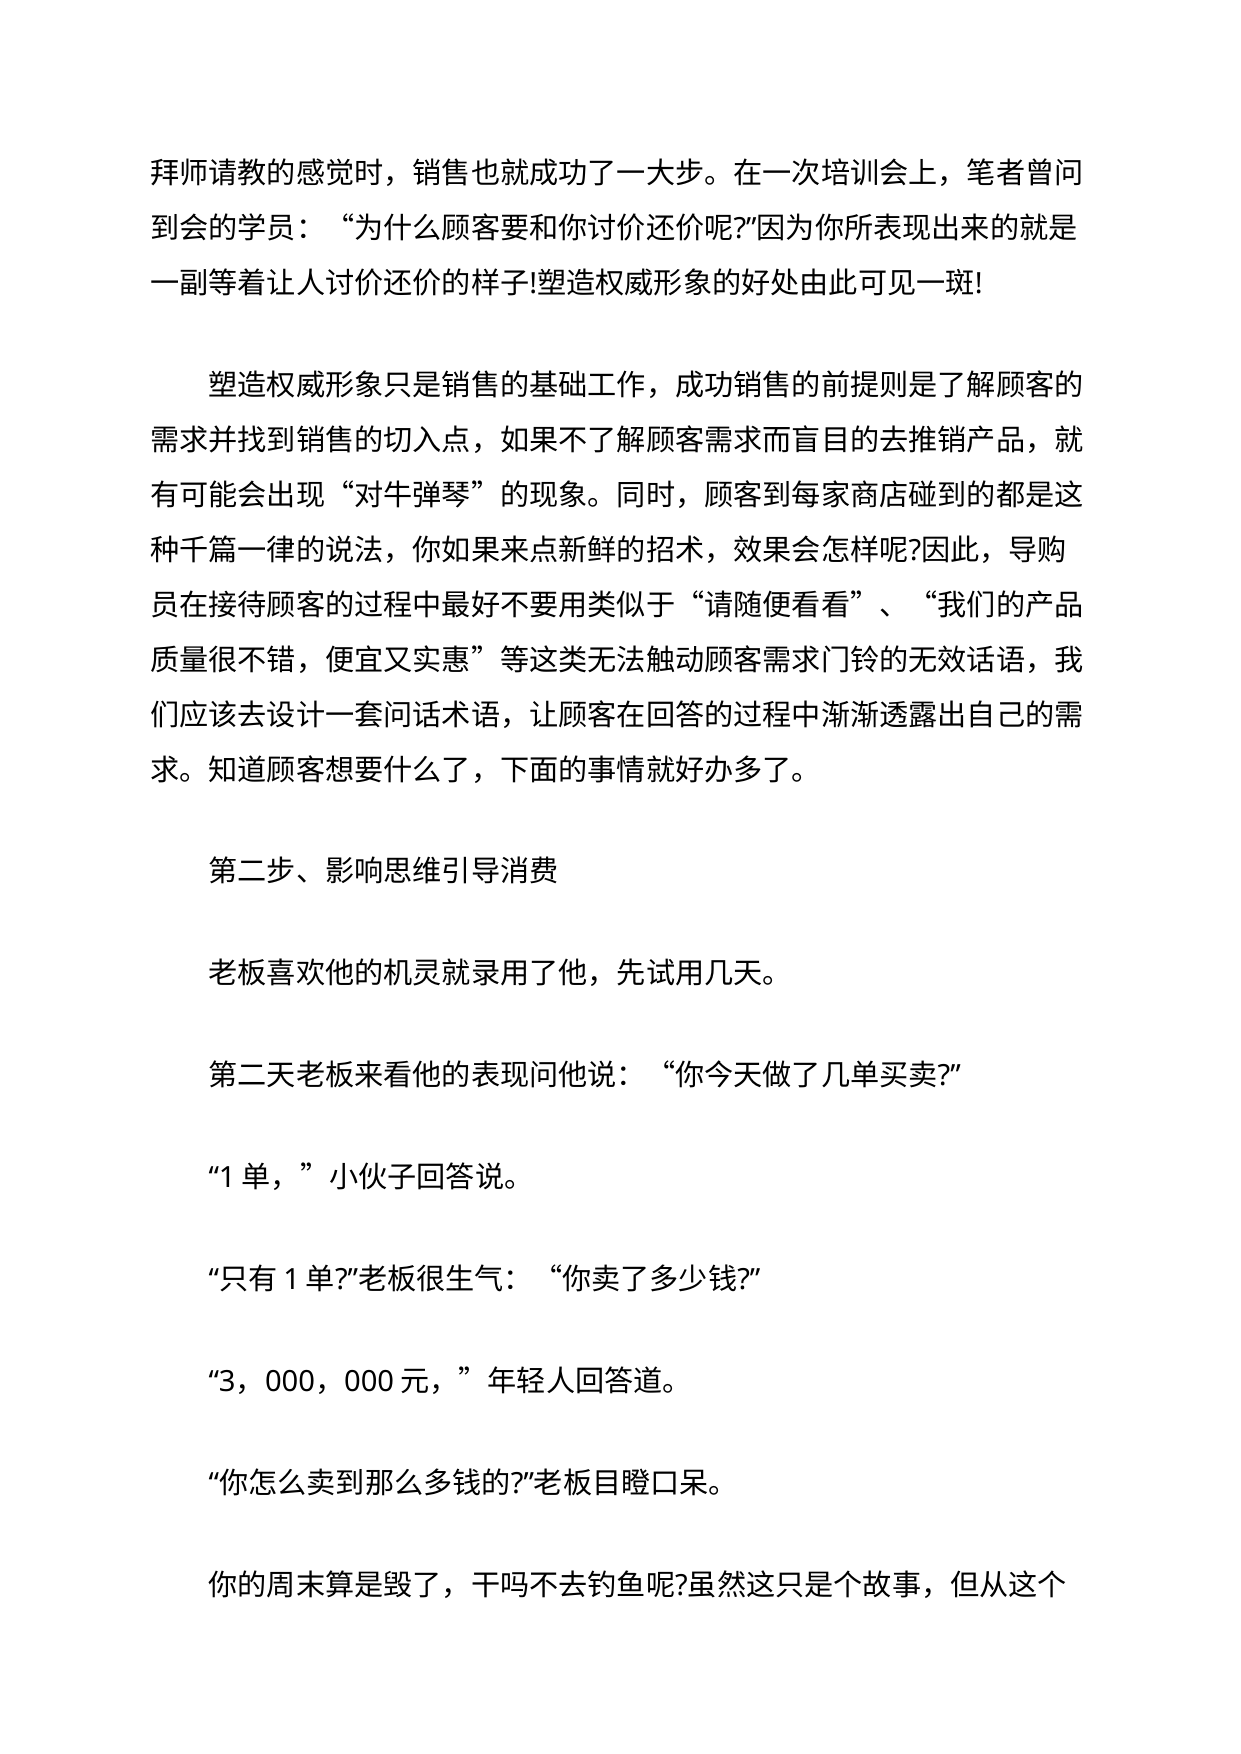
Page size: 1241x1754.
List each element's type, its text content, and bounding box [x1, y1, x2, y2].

text “1单，”小伙子回答说。 [150, 1153, 1090, 1196]
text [150, 150, 1090, 302]
text 老板喜欢他的机灵就录用了他，先试用几天。 [150, 950, 1090, 992]
text 第二天老板来看他的表现问他说：“你今天做了几单买卖?” [150, 1052, 1090, 1094]
text 塑造权威形象只是销售的基础工作，成功销售的前提则是了解顾客的需求并找到销售的切入点，如果不了解顾客需求而盲目的去推销产品，就有可能会出现“对牛弹琴”的现象。同时，顾客到每家商店碰到的都是这种千篇一律的说法，你如果来点新鲜的招术，效果会怎样呢?因此，导购员在接待顾客的过程中最好不要用类似于“请随便看看”、“我们的产品质量很不错，便宜又实惠”等这类无法触动顾客需求门铃的无效话语，我们应该去设计一套问话术语，让顾客在回答的过程中渐渐透露出自己的需求。知道顾客想要什么了，下面的事情就好办多了。 [150, 362, 1090, 788]
text “3，000，000元，”年轻人回答道。 [150, 1357, 1090, 1400]
text 第二步、影响思维引导消费 [150, 848, 1090, 890]
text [150, 1561, 1090, 1604]
text “你怎么卖到那么多钱的?”老板目瞪口呆。 [150, 1459, 1090, 1502]
text “只有1单?”老板很生气：“你卖了多少钱?” [150, 1256, 1090, 1298]
